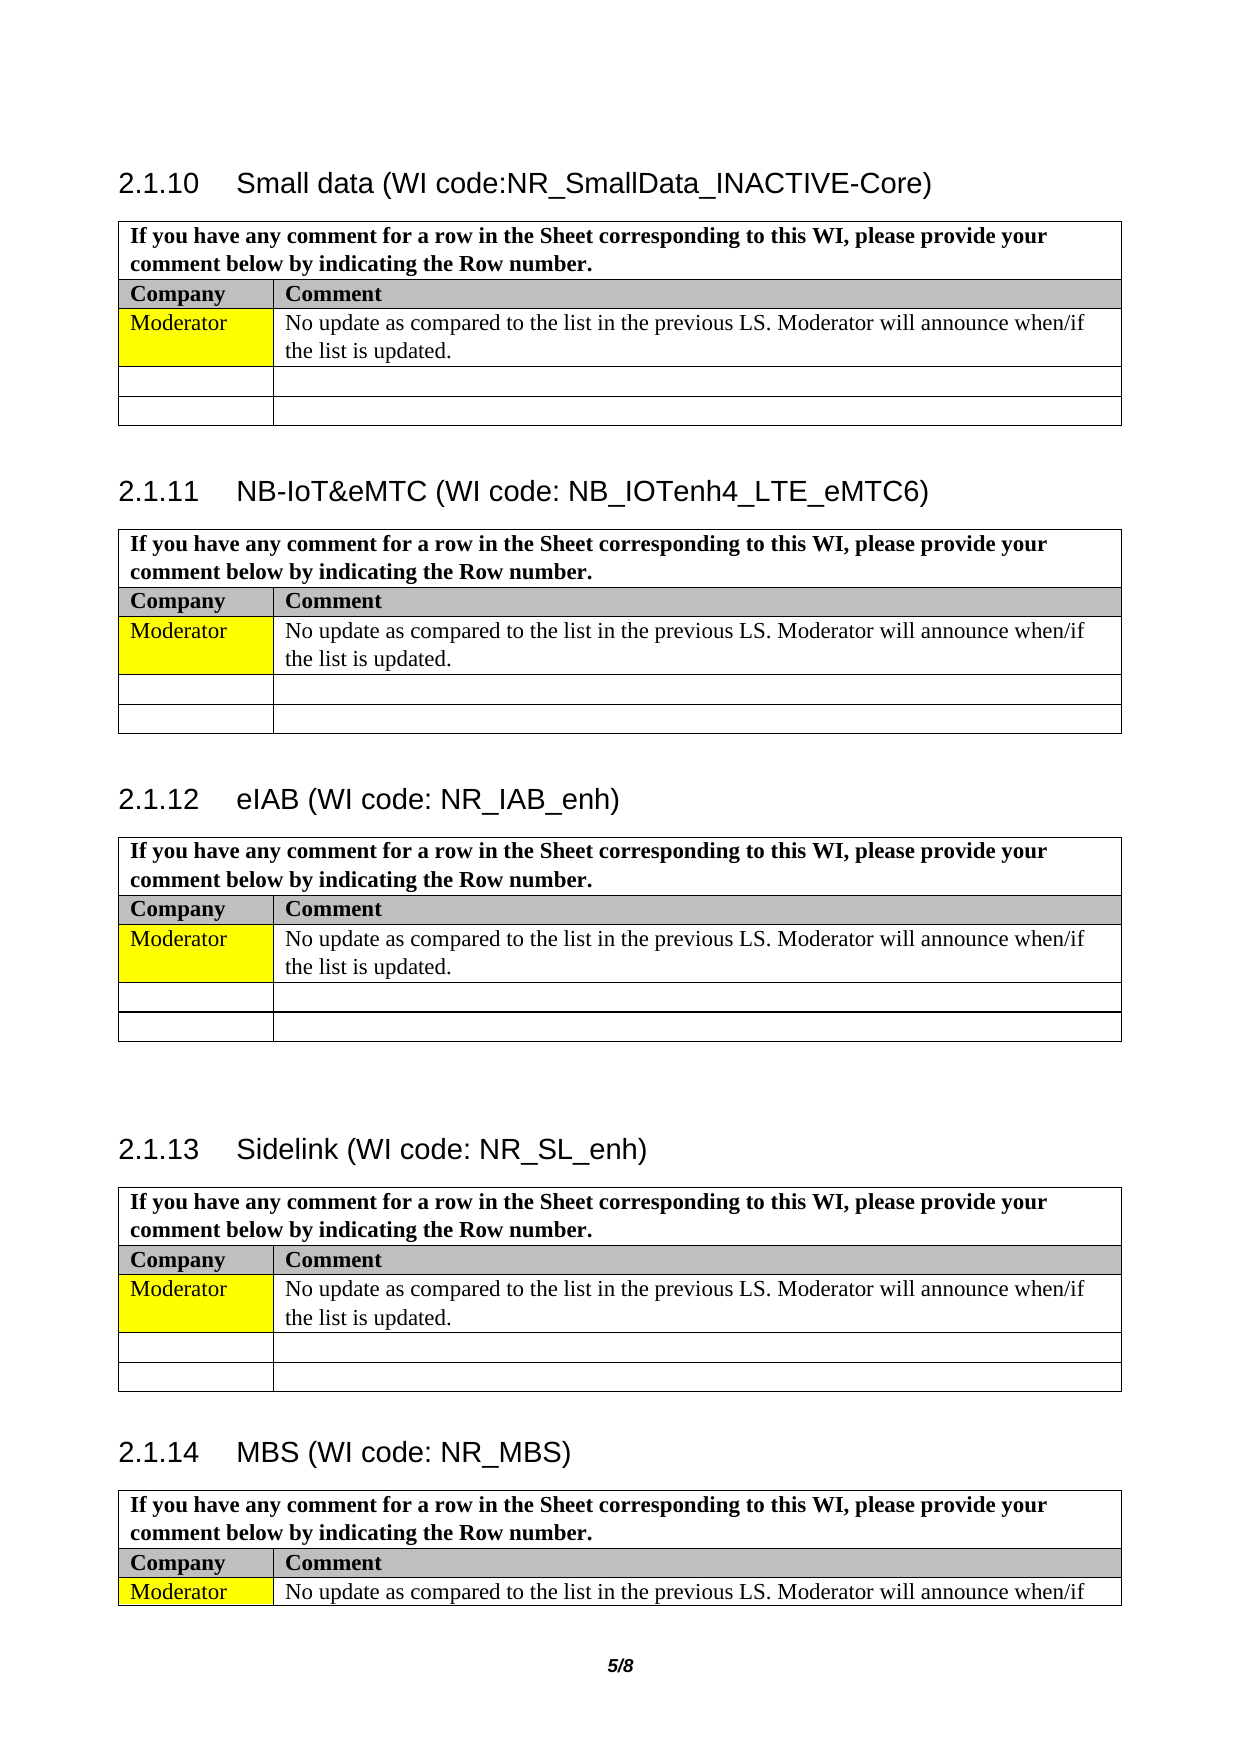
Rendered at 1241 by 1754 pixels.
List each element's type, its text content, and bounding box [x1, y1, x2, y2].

table_cell No update as compared to the list in the previous LS. Moderator will announce when/if the list is updated. [274, 617, 1121, 674]
subtitle 2.1.12 eIAB (WI code: NR_IAB_enh) [118, 782, 1122, 815]
table_cell Moderator [119, 617, 273, 674]
table_cell [119, 397, 273, 425]
subtitle 2.1.10 Small data (WI code:NR_SmallData_INACTIVE-Core) [118, 166, 1122, 199]
table_cell Moderator [119, 309, 273, 366]
table_cell [119, 705, 273, 733]
table_header If you have any comment for a row in the Sheet corresponding to this WI, please provide your comment below by indicating the Row number. [119, 1491, 1121, 1548]
subtitle 2.1.11 NB-IoT&eMTC (WI code: NB_IOTenh4_LTE_eMTC6) [118, 474, 1122, 507]
table_cell Company [119, 1246, 273, 1274]
table_cell Comment [274, 1246, 1121, 1274]
table_cell [274, 675, 1121, 703]
table_cell [274, 1013, 1121, 1041]
subtitle 2.1.14 MBS (WI code: NR_MBS) [118, 1435, 1122, 1468]
table_header If you have any comment for a row in the Sheet corresponding to this WI, please provide your comment below by indicating the Row number. [119, 1188, 1121, 1245]
table_cell Comment [274, 1549, 1121, 1577]
table_cell Comment [274, 588, 1121, 616]
table_cell [274, 397, 1121, 425]
table_cell [274, 983, 1121, 1011]
table_cell Moderator [119, 1275, 273, 1332]
table_cell No update as compared to the list in the previous LS. Moderator will announce when/if the list is updated. [274, 1275, 1121, 1332]
table_cell No update as compared to the list in the previous LS. Moderator will announce when/if the list is updated. [274, 309, 1121, 366]
table_cell [274, 367, 1121, 396]
table_cell Moderator [119, 925, 273, 982]
table_cell Comment [274, 280, 1121, 308]
table_header If you have any comment for a row in the Sheet corresponding to this WI, please provide your comment below by indicating the Row number. [119, 222, 1121, 279]
table_cell Company [119, 588, 273, 616]
table_header If you have any comment for a row in the Sheet corresponding to this WI, please provide your comment below by indicating the Row number. [119, 838, 1121, 894]
table_cell Company [119, 280, 273, 308]
table_cell No update as compared to the list in the previous LS. Moderator will announce when/if the list is updated. [274, 925, 1121, 982]
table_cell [274, 1578, 1121, 1604]
table_cell [274, 705, 1121, 733]
table_cell [274, 1363, 1121, 1391]
table_cell [119, 983, 273, 1011]
table_cell [274, 1333, 1121, 1362]
table_cell [119, 367, 273, 396]
table_cell Comment [274, 896, 1121, 924]
subtitle 2.1.13 Sidelink (WI code: NR_SL_enh) [118, 1132, 1122, 1166]
table_cell [119, 1013, 273, 1041]
table_cell Company [119, 1549, 273, 1577]
table_header If you have any comment for a row in the Sheet corresponding to this WI, please provide your comment below by indicating the Row number. [119, 530, 1121, 587]
table_cell Company [119, 896, 273, 924]
table_cell [119, 1363, 273, 1391]
table_cell Moderator [119, 1578, 273, 1604]
table_cell [119, 675, 273, 703]
table_cell [119, 1333, 273, 1362]
